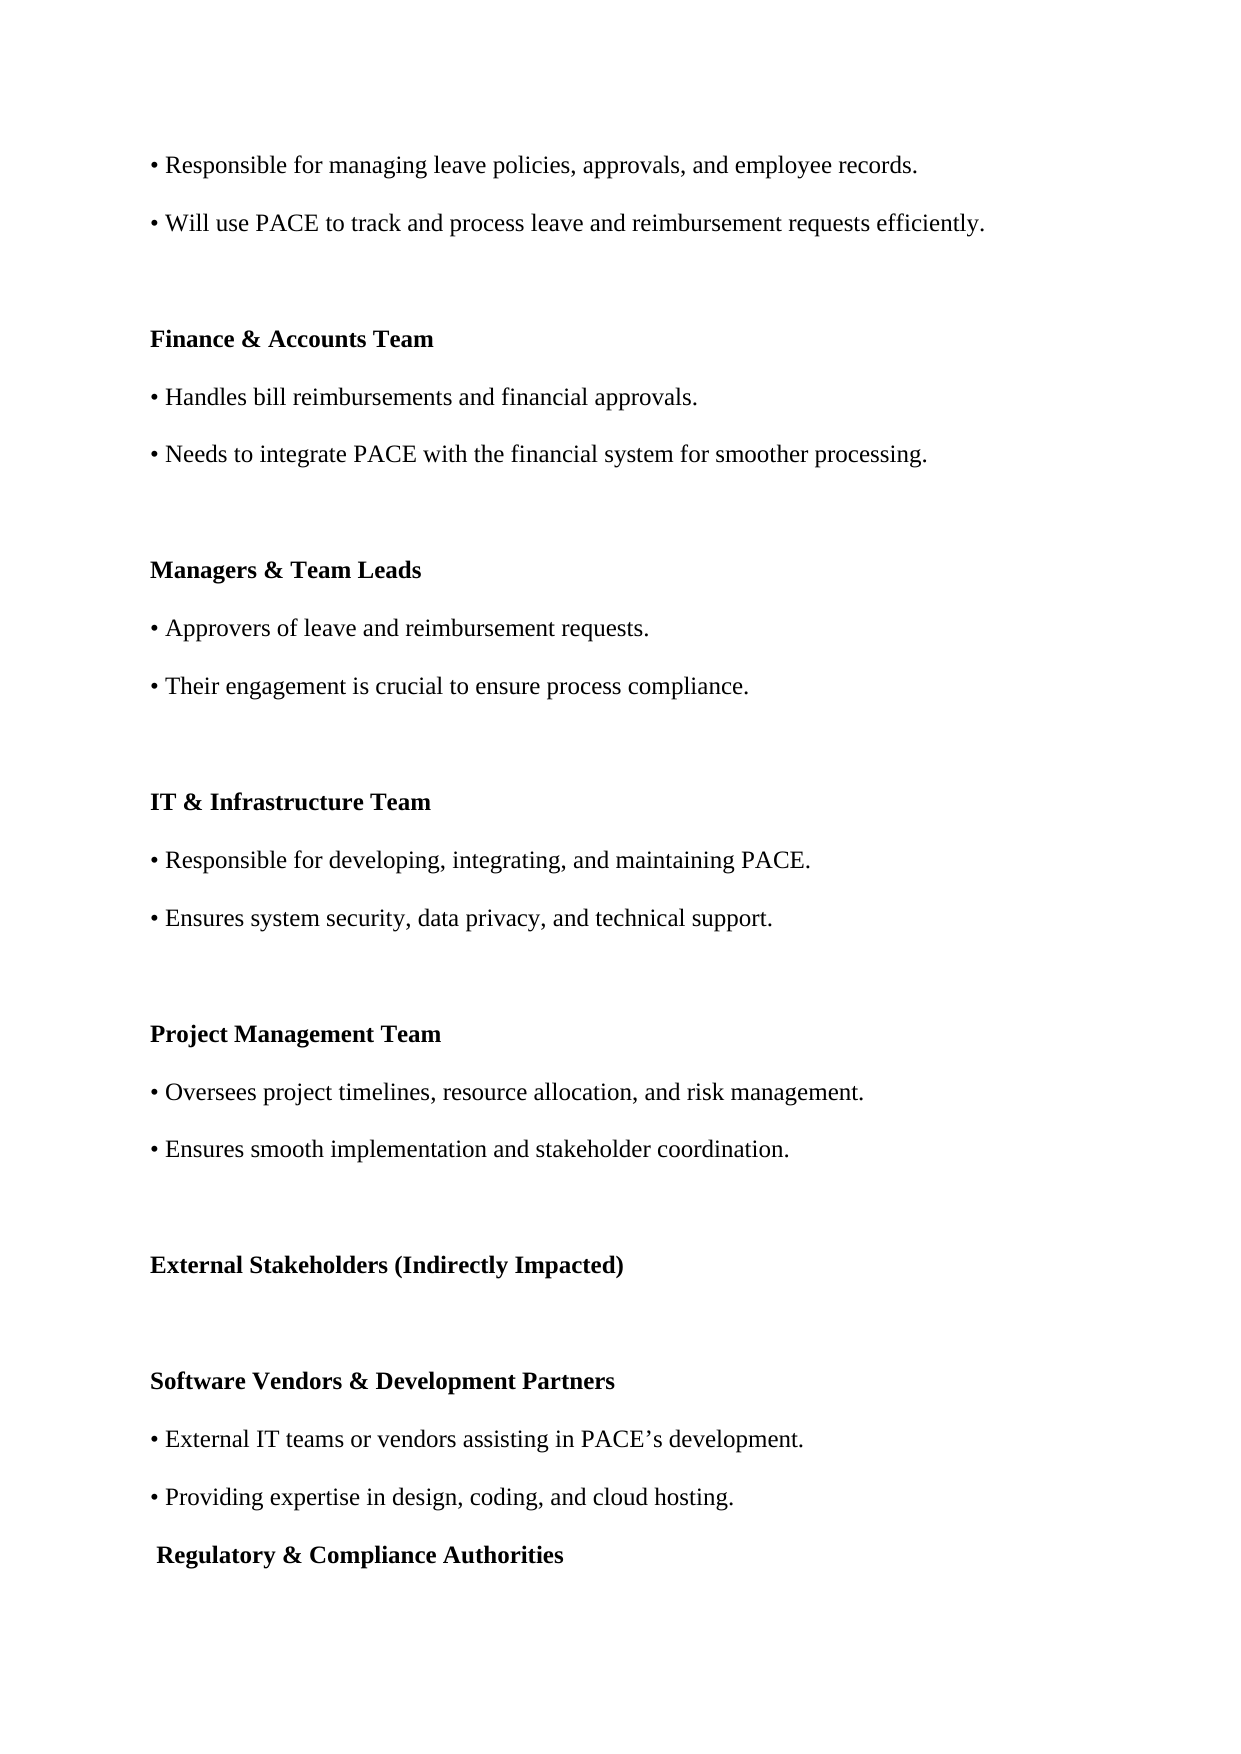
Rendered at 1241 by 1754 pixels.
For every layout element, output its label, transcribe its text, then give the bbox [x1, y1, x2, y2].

text IT & Infrastructure Team [150, 787, 1090, 816]
text • Ensures smooth implementation and stakeholder coordination. [150, 1134, 1090, 1163]
text • Needs to integrate PACE with the financial system for smoother processing. [150, 439, 1090, 468]
text • Approvers of leave and reimbursement requests. [150, 613, 1090, 642]
text • Responsible for managing leave policies, approvals, and employee records. [150, 150, 1090, 179]
text • External IT teams or vendors assisting in PACE’s development. [150, 1424, 1090, 1453]
text Project Management Team [150, 1019, 1090, 1047]
text • Responsible for developing, integrating, and maintaining PACE. [150, 845, 1090, 874]
text Software Vendors & Development Partners [150, 1366, 1090, 1395]
text External Stakeholders (Indirectly Impacted) [150, 1250, 1090, 1279]
text Regulatory & Compliance Authorities [150, 1540, 1090, 1569]
text • Will use PACE to track and process leave and reimbursement requests efficiently. [150, 208, 1090, 237]
text • Ensures system security, data privacy, and technical support. [150, 903, 1090, 932]
text • Oversees project timelines, resource allocation, and risk management. [150, 1077, 1090, 1105]
text Managers & Team Leads [150, 555, 1090, 584]
text • Providing expertise in design, coding, and cloud hosting. [150, 1482, 1090, 1511]
text • Handles bill reimbursements and financial approvals. [150, 382, 1090, 410]
text Finance & Accounts Team [150, 324, 1090, 352]
text • Their engagement is crucial to ensure process compliance. [150, 671, 1090, 700]
